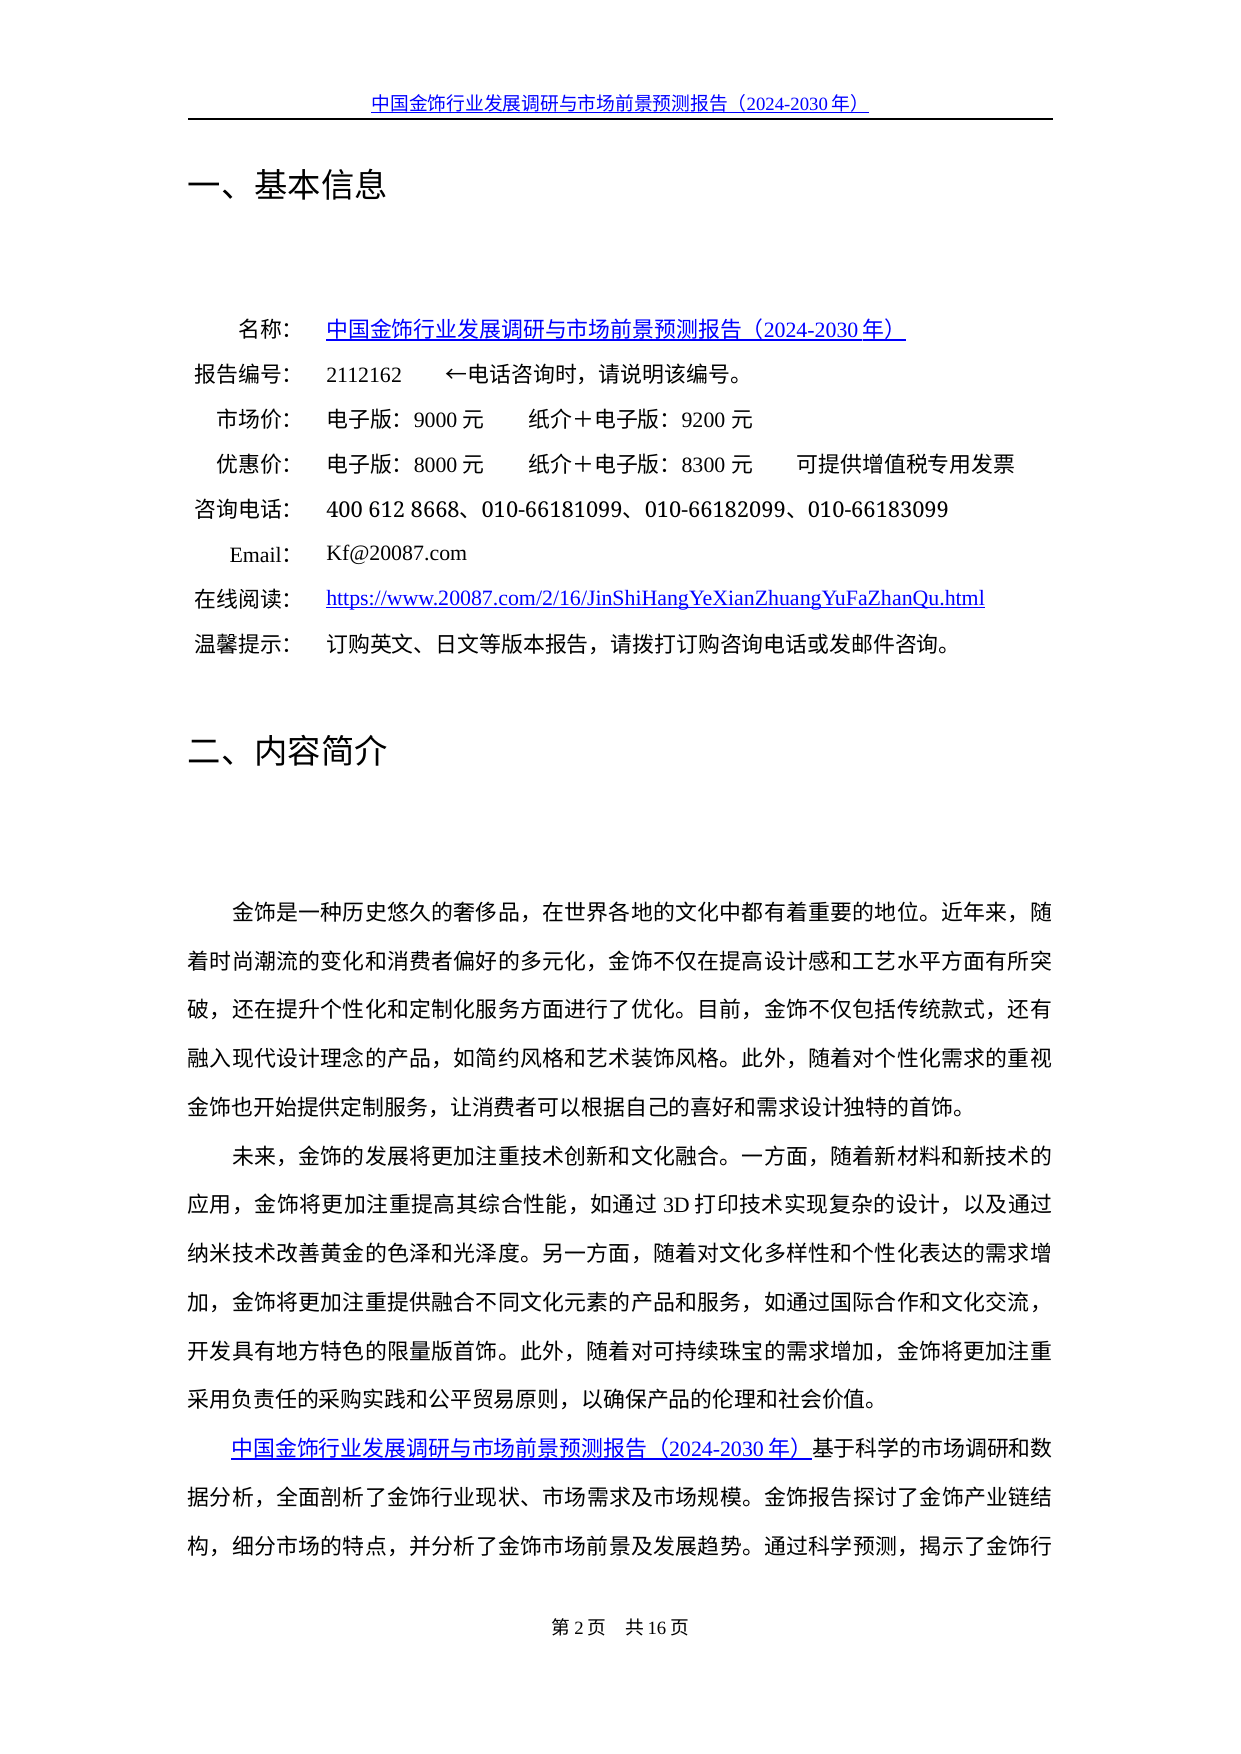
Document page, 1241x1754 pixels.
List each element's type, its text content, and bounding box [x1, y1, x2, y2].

table_cell 优惠价： [167, 447, 315, 492]
table_cell Kf@20087.com [315, 537, 1073, 582]
table_cell 在线阅读： [167, 582, 315, 627]
table_cell 电子版：9000 元 纸介＋电子版：9200 元 [315, 402, 1073, 447]
title 二、内容简介 [187, 717, 1053, 782]
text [187, 894, 1053, 1561]
table_header 名称： [167, 312, 315, 357]
table_cell 400 612 8668、010-66181099、010-66182099、010-66183099 [315, 492, 1073, 537]
table_cell 报告编号： [167, 357, 315, 402]
table_cell 市场价： [167, 402, 315, 447]
table_cell [315, 582, 1073, 627]
table_cell 咨询电话： [167, 492, 315, 537]
table_cell 2112162 ←电话咨询时，请说明该编号。 [315, 357, 1073, 402]
title 一、基本信息 [187, 150, 1053, 215]
table_cell Email： [167, 537, 315, 582]
table_cell 温馨提示： [167, 627, 315, 672]
table_cell 电子版：8000 元 纸介＋电子版：8300 元 可提供增值税专用发票 [315, 447, 1073, 492]
table_cell 订购英文、日文等版本报告，请拨打订购咨询电话或发邮件咨询。 [315, 627, 1073, 672]
table_header 中国金饰行业发展调研与市场前景预测报告（2024-2030年） [315, 312, 1073, 357]
